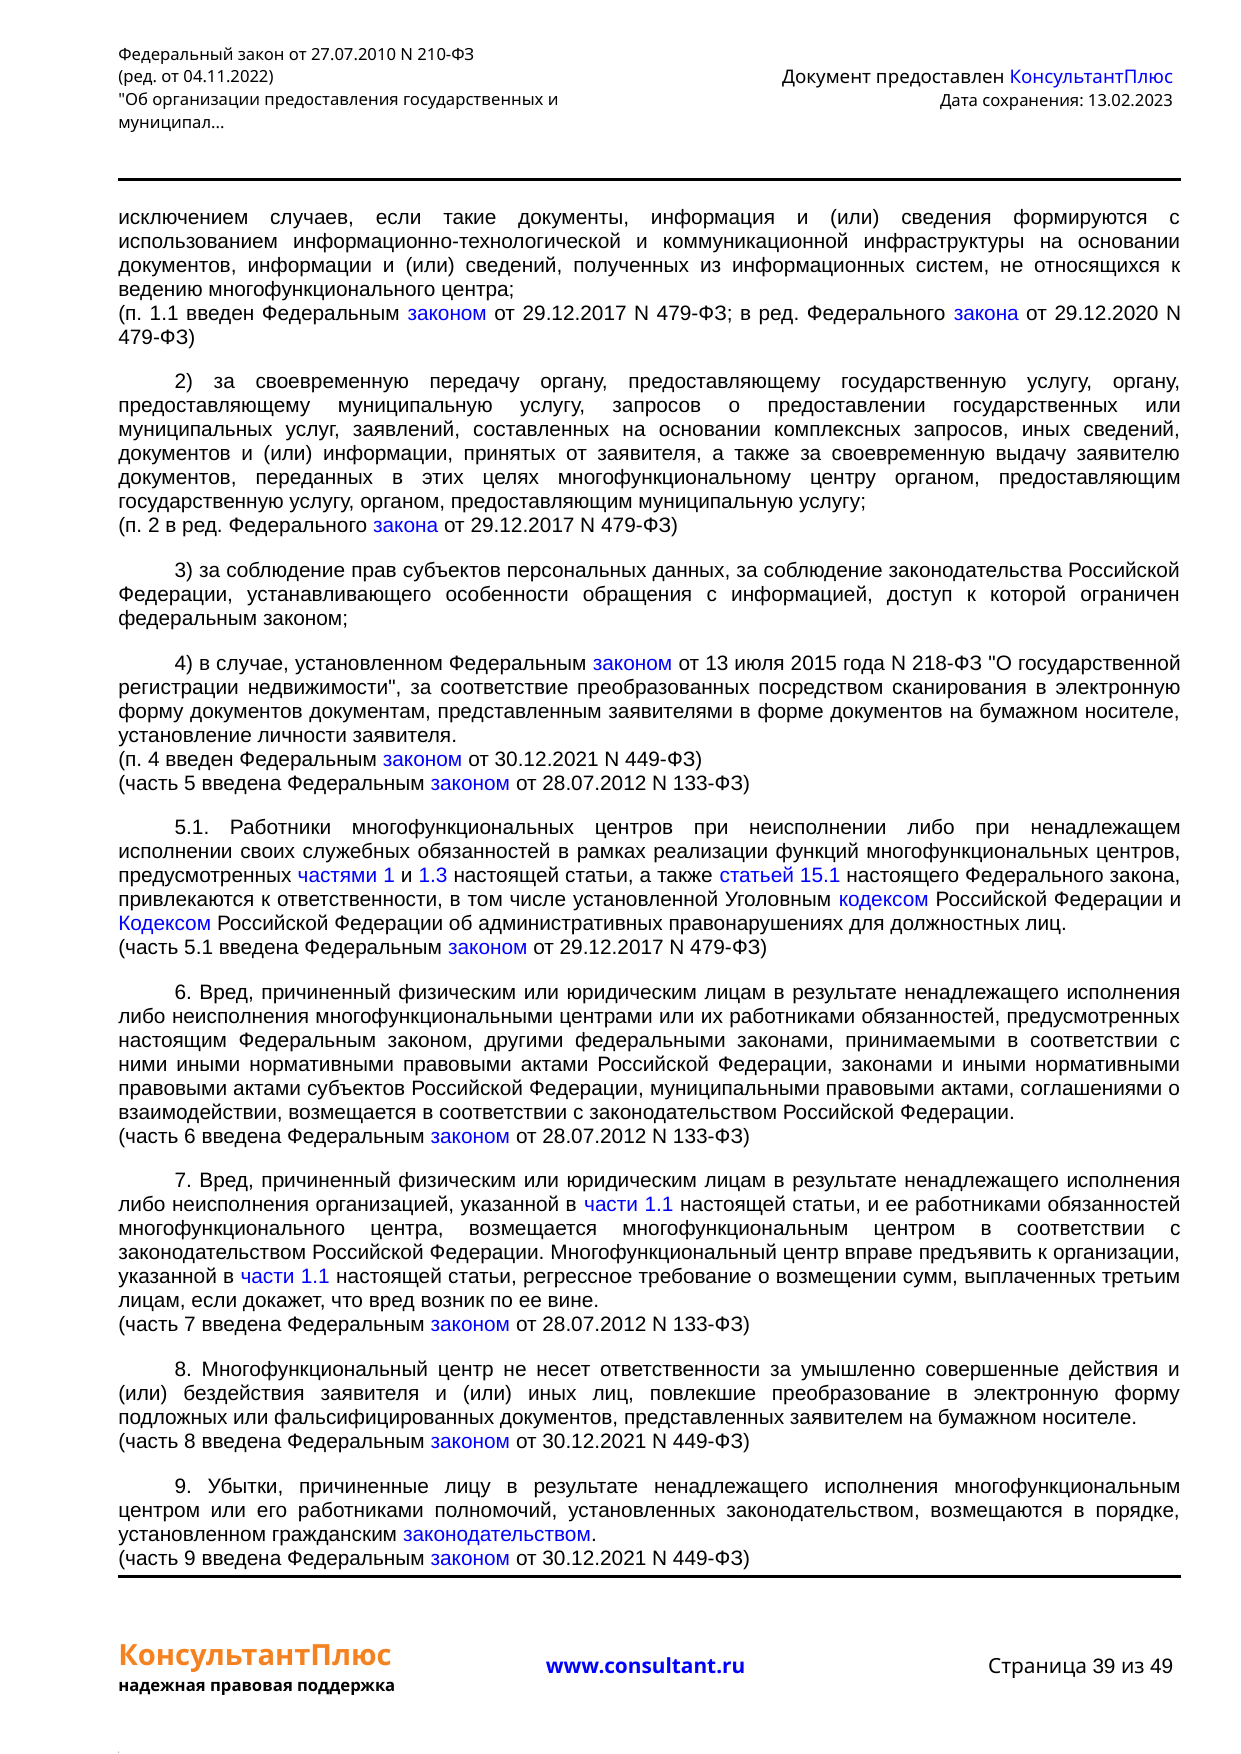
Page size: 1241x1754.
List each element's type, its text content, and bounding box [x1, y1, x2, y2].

text 9. Убытки, причиненные лицу в результате ненадлежащего исполнения многофункциональным центром или его работниками полномочий, установленных законодательством, возмещаются в порядке, установленном гражданским законодательством. [118, 1473, 1181, 1545]
text (часть 9 введена Федеральным законом от 30.12.2021 N 449-ФЗ) [118, 1545, 1181, 1569]
text 8. Многофункциональный центр не несет ответственности за умышленно совершенные действия и (или) бездействия заявителя и (или) иных лиц, повлекшие преобразование в электронную форму подложных или фальсифицированных документов, представленных заявителем на бумажном носителе. [118, 1357, 1181, 1429]
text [118, 205, 1181, 301]
text (п. 2 в ред. Федерального закона от 29.12.2017 N 479-ФЗ) [118, 513, 1181, 537]
text (п. 4 введен Федеральным законом от 30.12.2021 N 449-ФЗ) [118, 746, 1181, 770]
text (часть 8 введена Федеральным законом от 30.12.2021 N 449-ФЗ) [118, 1429, 1181, 1453]
text (п. 1.1 введен Федеральным законом от 29.12.2017 N 479-ФЗ; в ред. Федерального закона от 29.12.2020 N 479-ФЗ) [118, 301, 1181, 348]
text (часть 7 введена Федеральным законом от 28.07.2012 N 133-ФЗ) [118, 1312, 1181, 1336]
text 4) в случае, установленном Федеральным законом от 13 июля 2015 года N 218-ФЗ "О государственной регистрации недвижимости", за соответствие преобразованных посредством сканирования в электронную форму документов документам, представленным заявителями в форме документов на бумажном носителе, установление личности заявителя. [118, 651, 1181, 746]
text 7. Вред, причиненный физическим или юридическим лицам в результате ненадлежащего исполнения либо неисполнения организацией, указанной в части 1.1 настоящей статьи, и ее работниками обязанностей многофункционального центра, возмещается многофункциональным центром в соответствии с законодательством Российской Федерации. Многофункциональный центр вправе предъявить к организации, указанной в части 1.1 настоящей статьи, регрессное требование о возмещении сумм, выплаченных третьим лицам, если докажет, что вред возник по ее вине. [118, 1168, 1181, 1312]
text 5.1. Работники многофункциональных центров при неисполнении либо при ненадлежащем исполнении своих служебных обязанностей в рамках реализации функций многофункциональных центров, предусмотренных частями 1 и 1.3 настоящей статьи, а также статьей 15.1 настоящего Федерального закона, привлекаются к ответственности, в том числе установленной Уголовным кодексом Российской Федерации и Кодексом Российской Федерации об административных правонарушениях для должностных лиц. [118, 815, 1181, 935]
text 3) за соблюдение прав субъектов персональных данных, за соблюдение законодательства Российской Федерации, устанавливающего особенности обращения с информацией, доступ к которой ограничен федеральным законом; [118, 558, 1181, 630]
text (часть 5.1 введена Федеральным законом от 29.12.2017 N 479-ФЗ) [118, 935, 1181, 959]
text (часть 6 введена Федеральным законом от 28.07.2012 N 133-ФЗ) [118, 1123, 1181, 1147]
text (часть 5 введена Федеральным законом от 28.07.2012 N 133-ФЗ) [118, 770, 1181, 794]
text 6. Вред, причиненный физическим или юридическим лицам в результате ненадлежащего исполнения либо неисполнения многофункциональными центрами или их работниками обязанностей, предусмотренных настоящим Федеральным законом, другими федеральными законами, принимаемыми в соответствии с ними иными нормативными правовыми актами Российской Федерации, законами и иными нормативными правовыми актами субъектов Российской Федерации, муниципальными правовыми актами, соглашениями о взаимодействии, возмещается в соответствии с законодательством Российской Федерации. [118, 980, 1181, 1123]
text 2) за своевременную передачу органу, предоставляющему государственную услугу, органу, предоставляющему муниципальную услугу, запросов о предоставлении государственных или муниципальных услуг, заявлений, составленных на основании комплексных запросов, иных сведений, документов и (или) информации, принятых от заявителя, а также за своевременную выдачу заявителю документов, переданных в этих целях многофункциональному центру органом, предоставляющим государственную услугу, органом, предоставляющим муниципальную услугу; [118, 369, 1181, 513]
